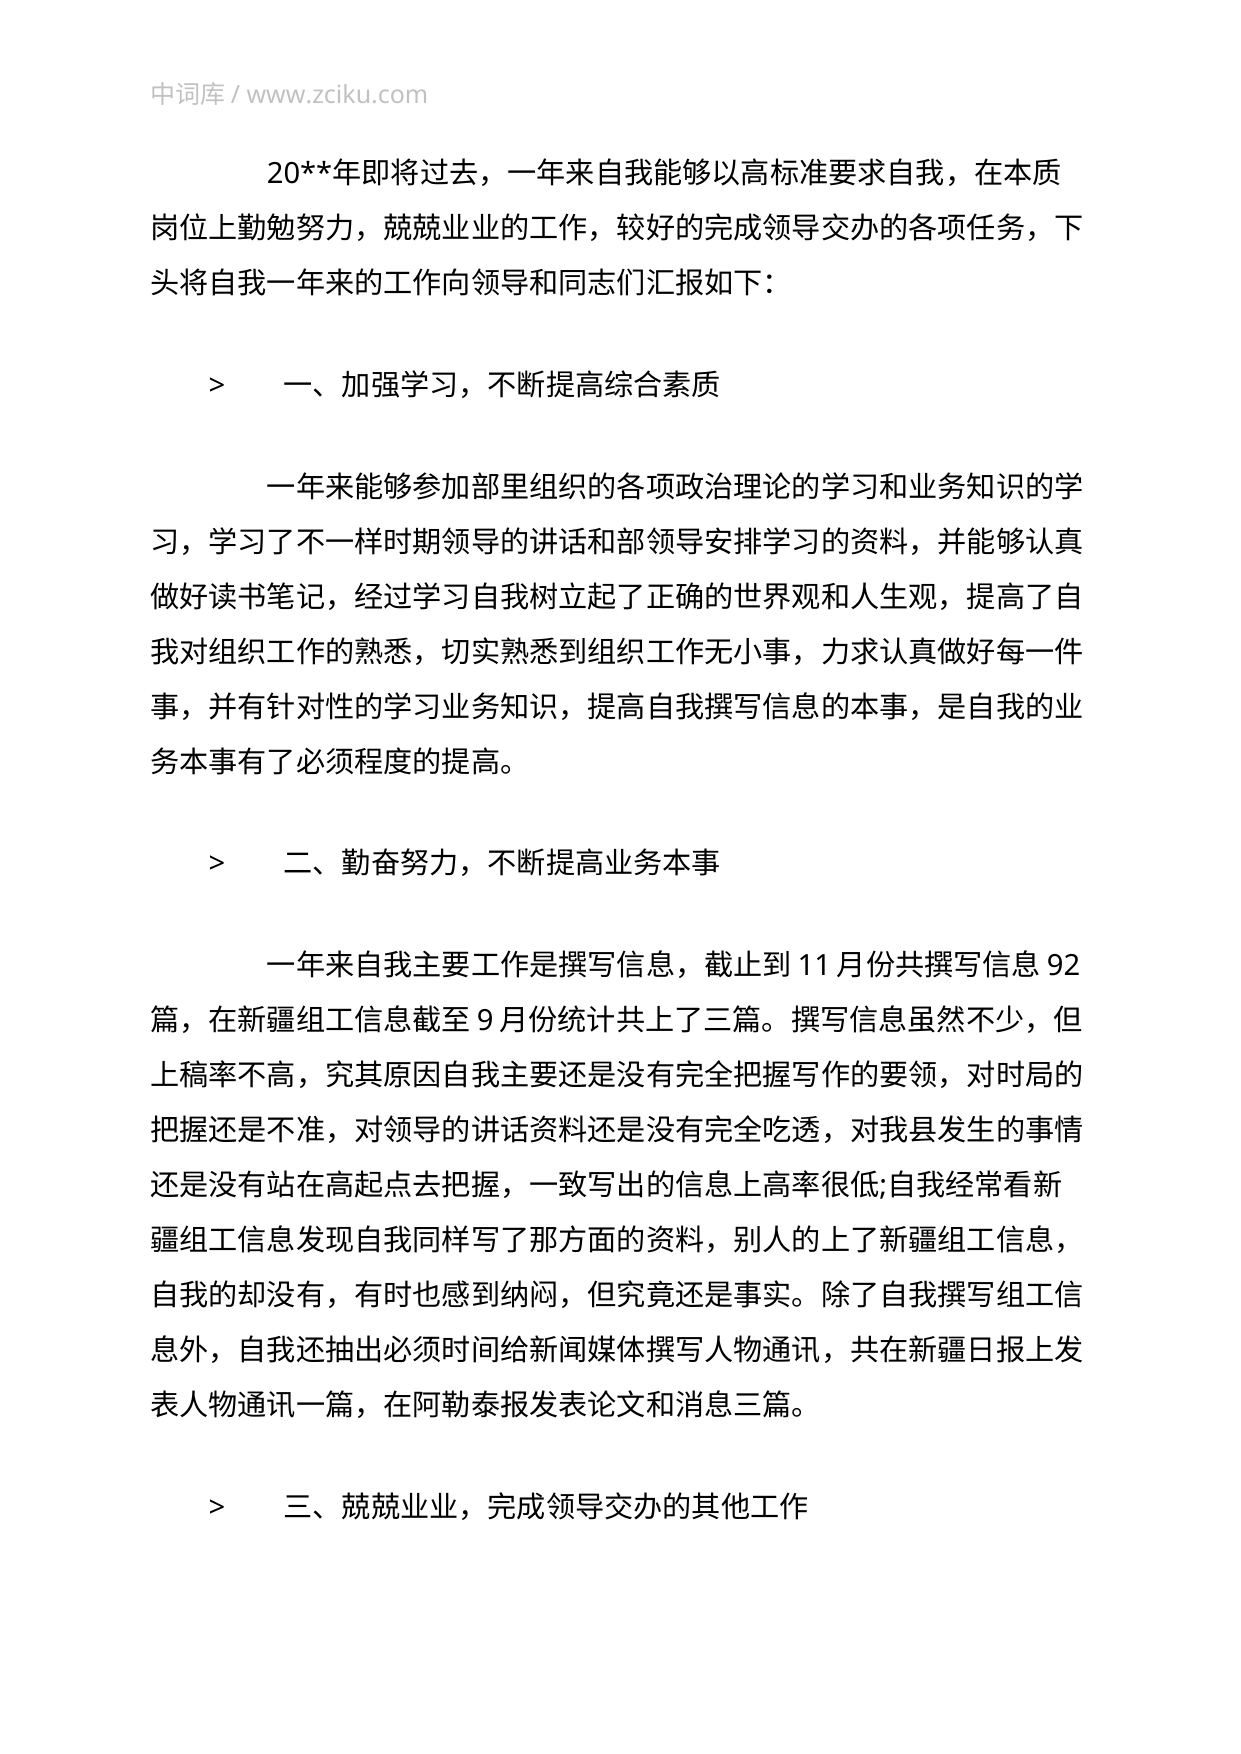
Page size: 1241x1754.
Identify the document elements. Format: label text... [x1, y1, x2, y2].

text > 三、兢兢业业，完成领导交办的其他工作 [150, 1483, 1090, 1526]
text > 二、勤奋努力，不断提高业务本事 [150, 840, 1090, 882]
text > 一、加强学习，不断提高综合素质 [150, 362, 1090, 404]
text 一年来能够参加部里组织的各项政治理论的学习和业务知识的学习，学习了不一样时期领导的讲话和部领导安排学习的资料，并能够认真做好读书笔记，经过学习自我树立起了正确的世界观和人生观，提高了自我对组织工作的熟悉，切实熟悉到组织工作无小事，力求认真做好每一件事，并有针对性的学习业务知识，提高自我撰写信息的本事，是自我的业务本事有了必须程度的提高。 [150, 464, 1090, 780]
text 一年来自我主要工作是撰写信息，截止到11月份共撰写信息92篇，在新疆组工信息截至9月份统计共上了三篇。撰写信息虽然不少，但上稿率不高，究其原因自我主要还是没有完全把握写作的要领，对时局的把握还是不准，对领导的讲话资料还是没有完全吃透，对我县发生的事情还是没有站在高起点去把握，一致写出的信息上高率很低;自我经常看新疆组工信息发现自我同样写了那方面的资料，别人的上了新疆组工信息，自我的却没有，有时也感到纳闷，但究竟还是事实。除了自我撰写组工信息外，自我还抽出必须时间给新闻媒体撰写人物通讯，共在新疆日报上发表人物通讯一篇，在阿勒泰报发表论文和消息三篇。 [150, 942, 1090, 1424]
text 20**年即将过去，一年来自我能够以高标准要求自我，在本质岗位上勤勉努力，兢兢业业的工作，较好的完成领导交办的各项任务，下头将自我一年来的工作向领导和同志们汇报如下： [150, 150, 1090, 302]
